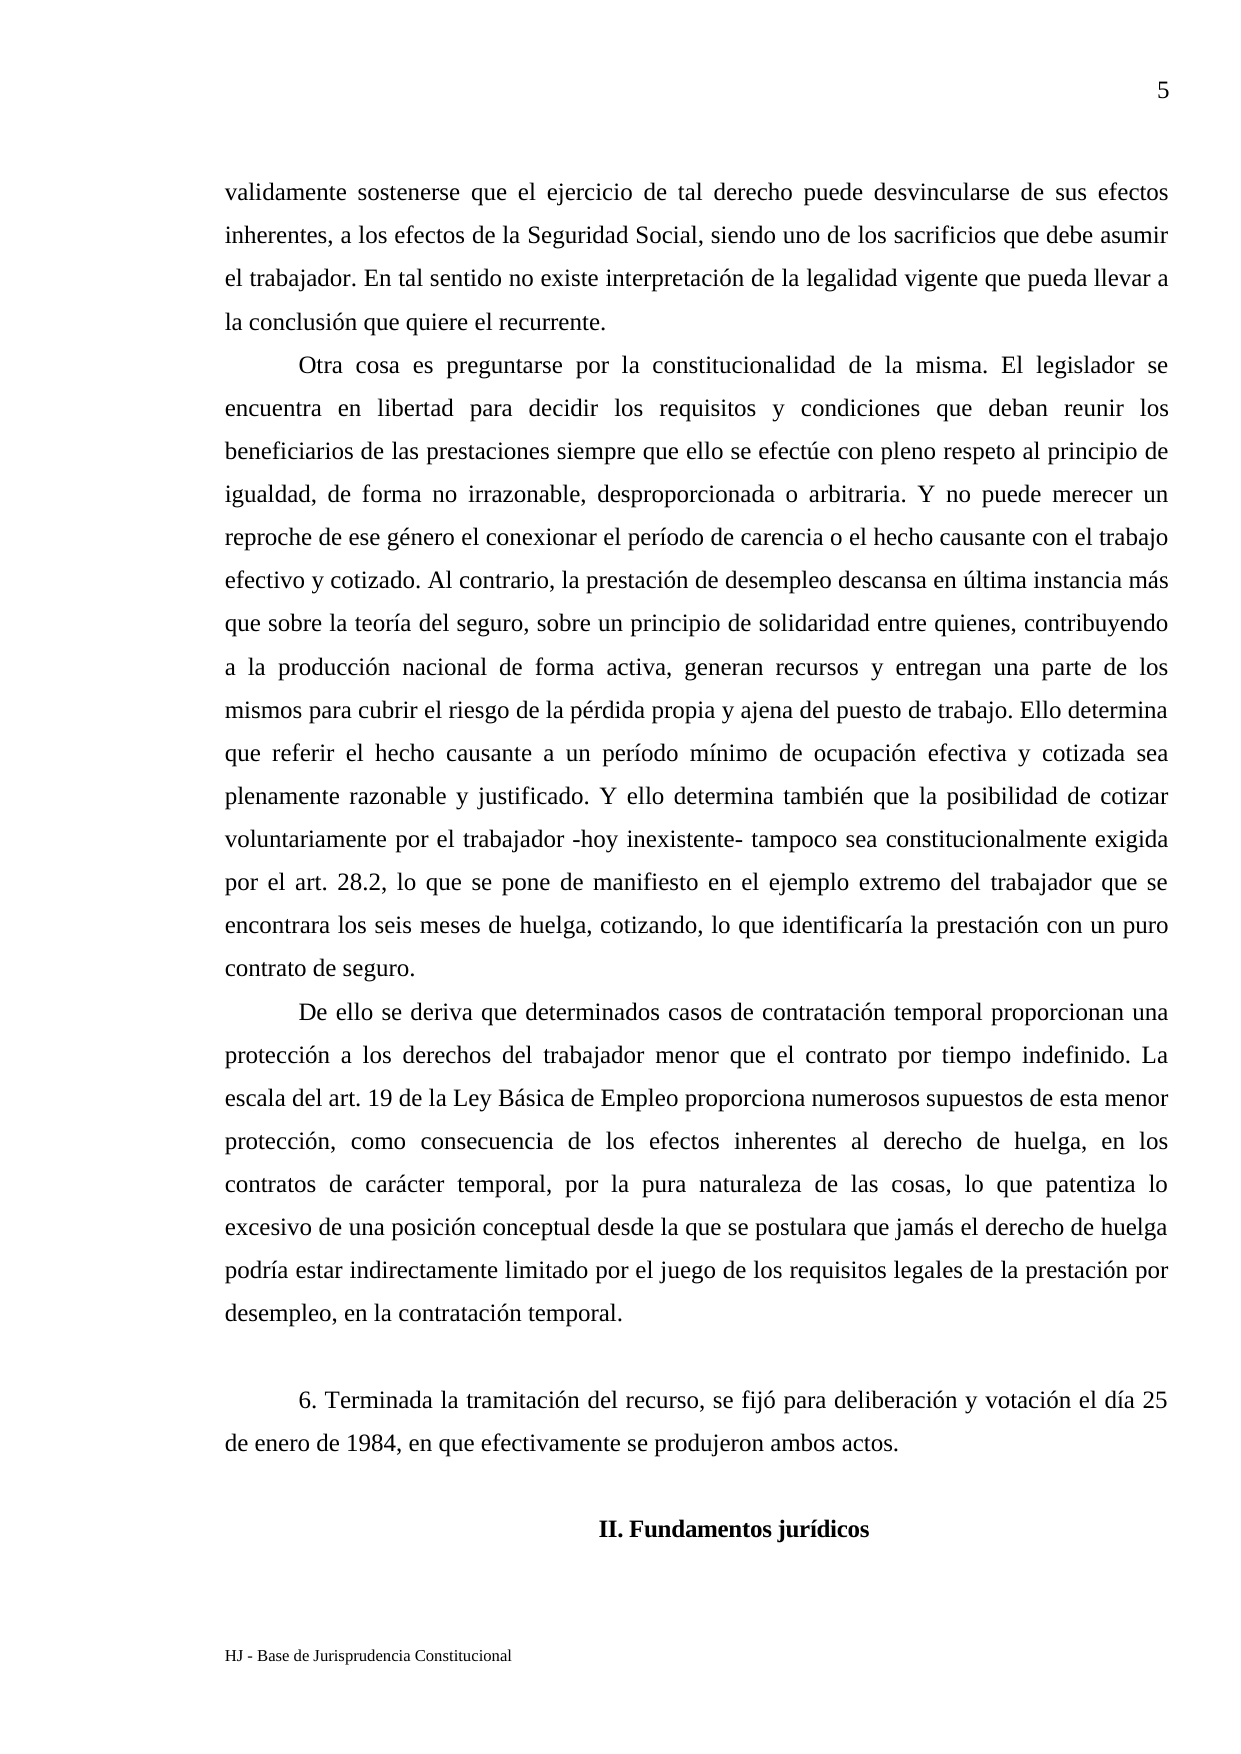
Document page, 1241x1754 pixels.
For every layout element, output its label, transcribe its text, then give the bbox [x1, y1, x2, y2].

subtitle II. Fundamentos jurídicos [224, 1514, 1169, 1543]
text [224, 177, 1169, 335]
text De ello se deriva que determinados casos de contratación temporal proporcionan una protección a los derechos del trabajador menor que el contrato por tiempo indefinido. La escala del art. 19 de la Ley Básica de Empleo proporciona numerosos supuestos de esta menor protección, como consecuencia de los efectos inherentes al derecho de huelga, en los contratos de carácter temporal, por la pura naturaleza de las cosas, lo que patentiza lo excesivo de una posición conceptual desde la que se postulara que jamás el derecho de huelga podría estar indirectamente limitado por el juego de los requisitos legales de la prestación por desempleo, en la contratación temporal. [224, 997, 1169, 1327]
text Otra cosa es preguntarse por la constitucionalidad de la misma. El legislador se encuentra en libertad para decidir los requisitos y condiciones que deban reunir los beneficiarios de las prestaciones siempre que ello se efectúe con pleno respeto al principio de igualdad, de forma no irrazonable, desproporcionada o arbitraria. Y no puede merecer un reproche de ese género el conexionar el período de carencia o el hecho causante con el trabajo efectivo y cotizado. Al contrario, la prestación de desempleo descansa en última instancia más que sobre la teoría del seguro, sobre un principio de solidaridad entre quienes, contribuyendo a la producción nacional de forma activa, generan recursos y entregan una parte de los mismos para cubrir el riesgo de la pérdida propia y ajena del puesto de trabajo. Ello determina que referir el hecho causante a un período mínimo de ocupación efectiva y cotizada sea plenamente razonable y justificado. Y ello determina también que la posibilidad de cotizar voluntariamente por el trabajador -hoy inexistente- tampoco sea constitucionalmente exigida por el art. 28.2, lo que se pone de manifiesto en el ejemplo extremo del trabajador que se encontrara los seis meses de huelga, cotizando, lo que identificaría la prestación con un puro contrato de seguro. [224, 350, 1169, 982]
text 6. Terminada la tramitación del recurso, se fijó para deliberación y votación el día 25 de enero de 1984, en que efectivamente se produjeron ambos actos. [224, 1385, 1169, 1457]
